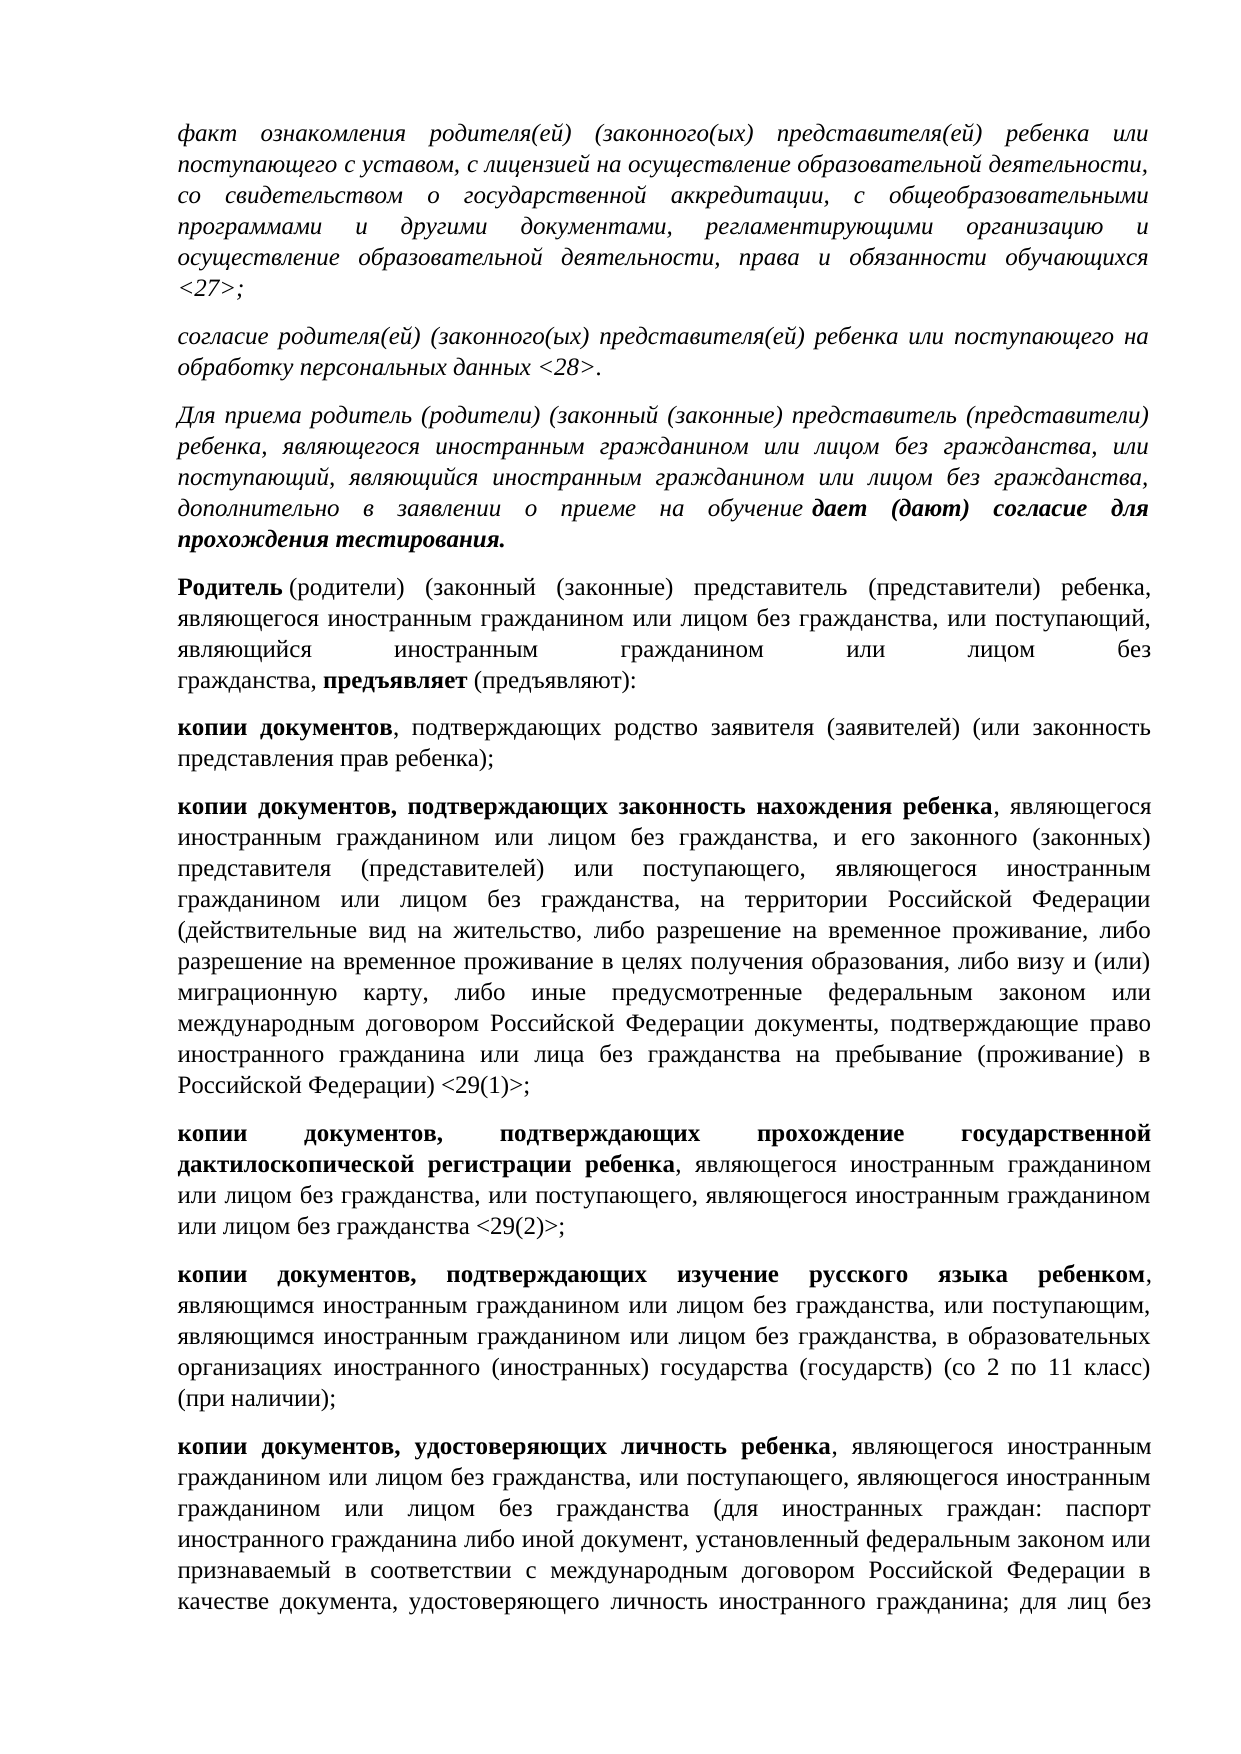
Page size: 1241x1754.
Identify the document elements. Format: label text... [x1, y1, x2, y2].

text копии документов, подтверждающих прохождение государственной дактилоскопической регистрации ребенка, являющегося иностранным гражданином или лицом без гражданства, или поступающего, являющегося иностранным гражданином или лицом без гражданства <29(2)>; [177, 1118, 1152, 1240]
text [177, 1431, 1152, 1615]
text Родитель (родители) (законный (законные) представитель (представители) ребенка, являющегося иностранным гражданином или лицом без гражданства, или поступающий, являющийся иностранным гражданином или лицом без гражданства, предъявляет (предъявляют): [177, 572, 1152, 693]
text копии документов, подтверждающих родство заявителя (заявителей) (или законность представления прав ребенка); [177, 712, 1152, 772]
text копии документов, подтверждающих изучение русского языка ребенком, являющимся иностранным гражданином или лицом без гражданства, или поступающим, являющимся иностранным гражданином или лицом без гражданства, в образовательных организациях иностранного (иностранных) государства (государств) (со 2 по 11 класс) (при наличии); [177, 1259, 1152, 1412]
text согласие родителя(ей) (законного(ых) представителя(ей) ребенка или поступающего на обработку персональных данных <28>. [177, 321, 1152, 381]
text копии документов, подтверждающих законность нахождения ребенка, являющегося иностранным гражданином или лицом без гражданства, и его законного (законных) представителя (представителей) или поступающего, являющегося иностранным гражданином или лицом без гражданства, на территории Российской Федерации (действительные вид на жительство, либо разрешение на временное проживание, либо разрешение на временное проживание в целях получения образования, либо визу и (или) миграционную карту, либо иные предусмотренные федеральным законом или международным договором Российской Федерации документы, подтверждающие право иностранного гражданина или лица без гражданства на пребывание (проживание) в Российской Федерации) <29(1)>; [177, 791, 1152, 1099]
text факт ознакомления родителя(ей) (законного(ых) представителя(ей) ребенка или поступающего с уставом, с лицензией на осуществление образовательной деятельности, со свидетельством о государственной аккредитации, с общеобразовательными программами и другими документами, регламентирующими организацию и осуществление образовательной деятельности, права и обязанности обучающихся <27>; [177, 118, 1152, 302]
text Для приема родитель (родители) (законный (законные) представитель (представители) ребенка, являющегося иностранным гражданином или лицом без гражданства, или поступающий, являющийся иностранным гражданином или лицом без гражданства, дополнительно в заявлении о приеме на обучение дает (дают) согласие для прохождения тестирования. [177, 400, 1152, 553]
